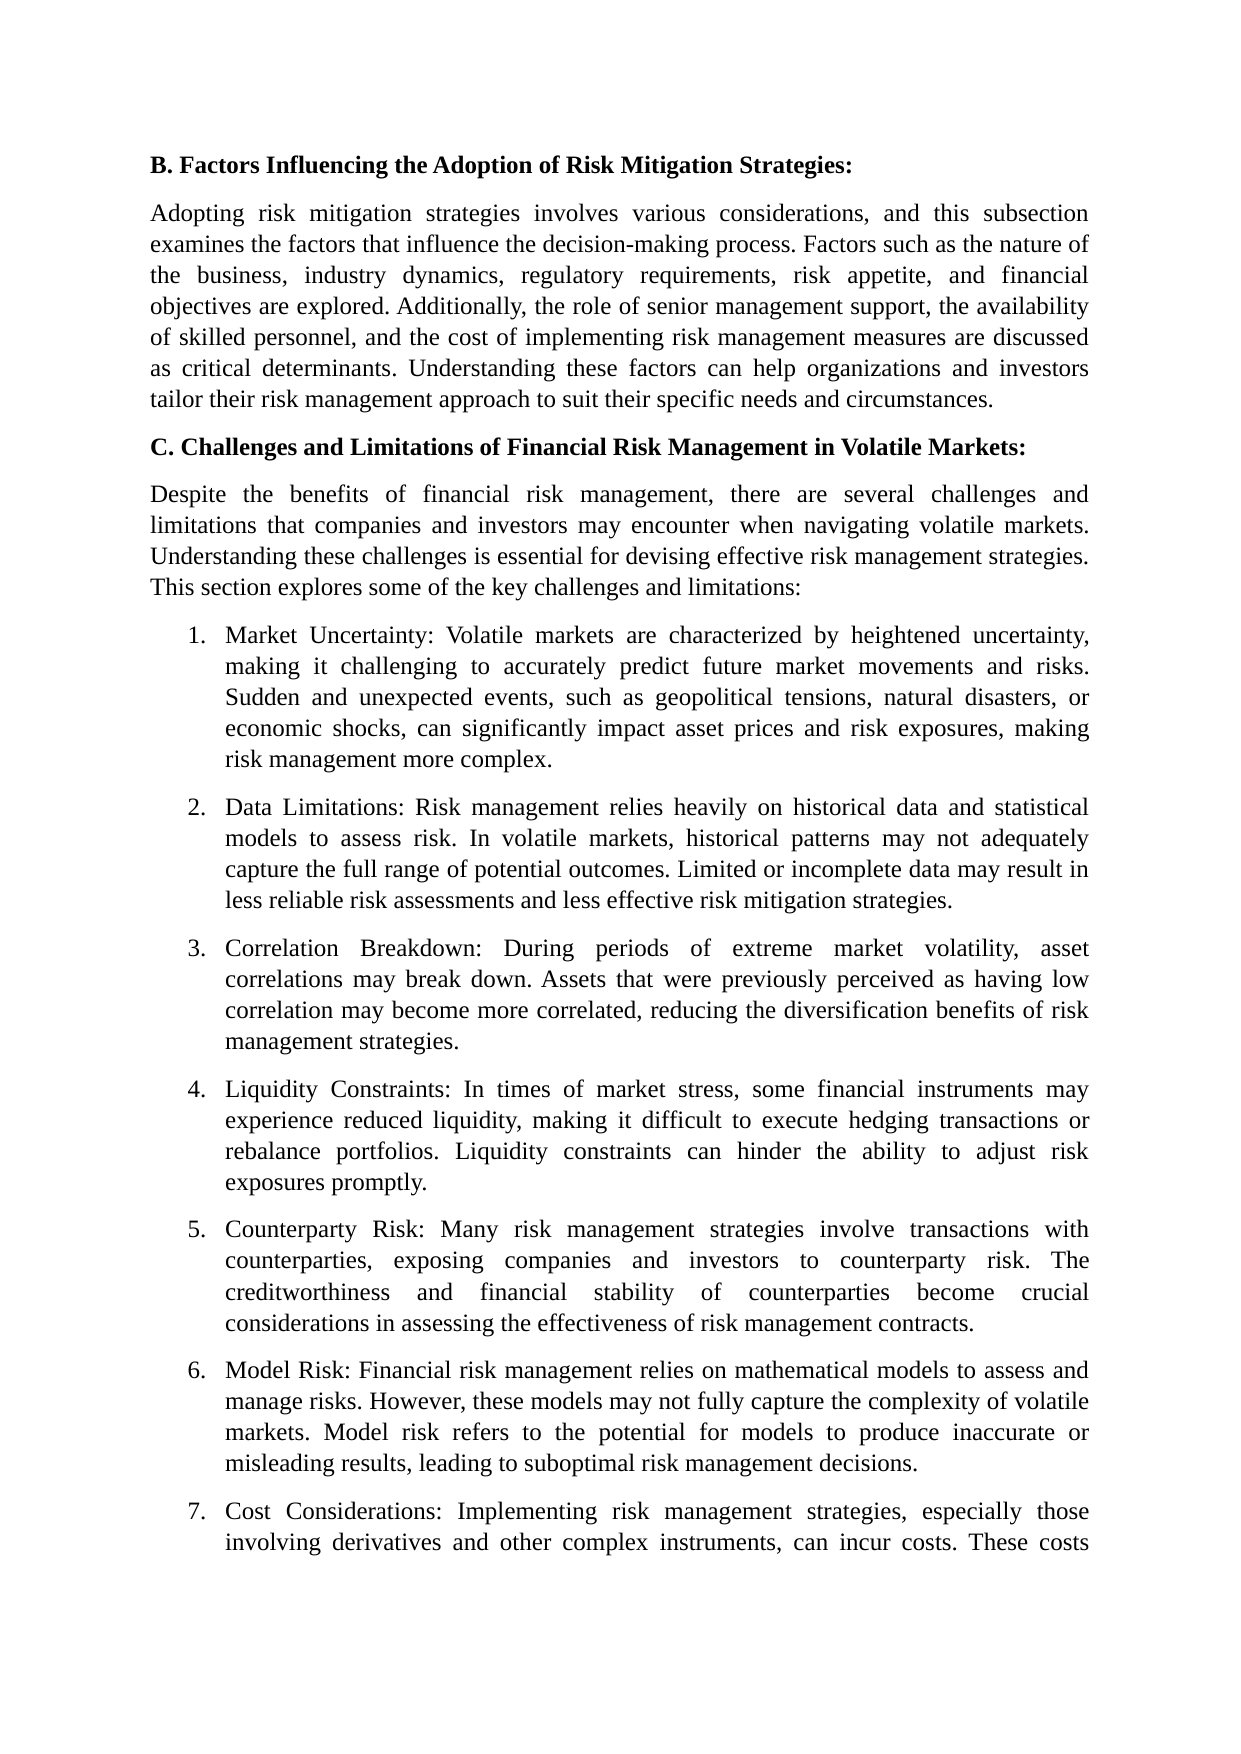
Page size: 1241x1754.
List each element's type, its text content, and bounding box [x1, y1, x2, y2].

text Adopting risk mitigation strategies involves various considerations, and this subsection examines the factors that influence the decision-making process. Factors such as the nature of the business, industry dynamics, regulatory requirements, risk appetite, and financial objectives are explored. Additionally, the role of senior management support, the availability of skilled personnel, and the cost of implementing risk management measures are discussed as critical determinants. Understanding these factors can help organizations and investors tailor their risk management approach to suit their specific needs and circumstances. [150, 198, 1090, 413]
list Model Risk: Financial risk management relies on mathematical models to assess and manage risks. However, these models may not fully capture the complexity of volatile markets. Model risk refers to the potential for models to produce inaccurate or misleading results, leading to suboptimal risk management decisions. [187, 1355, 1090, 1477]
text C. Challenges and Limitations of Financial Risk Management in Volatile Markets: [150, 432, 1090, 460]
text B. Factors Influencing the Adoption of Risk Mitigation Strategies: [150, 150, 1090, 179]
text Despite the benefits of financial risk management, there are several challenges and limitations that companies and investors may encounter when navigating volatile markets. Understanding these challenges is essential for devising effective risk management strategies. This section explores some of the key challenges and limitations: [150, 479, 1090, 601]
list Correlation Breakdown: During periods of extreme market volatility, asset correlations may break down. Assets that were previously perceived as having low correlation may become more correlated, reducing the diversification benefits of risk management strategies. [187, 933, 1090, 1055]
list Data Limitations: Risk management relies heavily on historical data and statistical models to assess risk. In volatile markets, historical patterns may not adequately capture the full range of potential outcomes. Limited or incomplete data may result in less reliable risk assessments and less effective risk mitigation strategies. [187, 792, 1090, 914]
list Market Uncertainty: Volatile markets are characterized by heightened uncertainty, making it challenging to accurately predict future market movements and risks. Sudden and unexpected events, such as geopolitical tensions, natural disasters, or economic shocks, can significantly impact asset prices and risk exposures, making risk management more complex. [187, 620, 1090, 773]
list Liquidity Constraints: In times of market stress, some financial instruments may experience reduced liquidity, making it difficult to execute hedging transactions or rebalance portfolios. Liquidity constraints can hinder the ability to adjust risk exposures promptly. [187, 1074, 1090, 1196]
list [187, 1496, 1090, 1556]
list Counterparty Risk: Many risk management strategies involve transactions with counterparties, exposing companies and investors to counterparty risk. The creditworthiness and financial stability of counterparties become crucial considerations in assessing the effectiveness of risk management contracts. [187, 1214, 1090, 1336]
